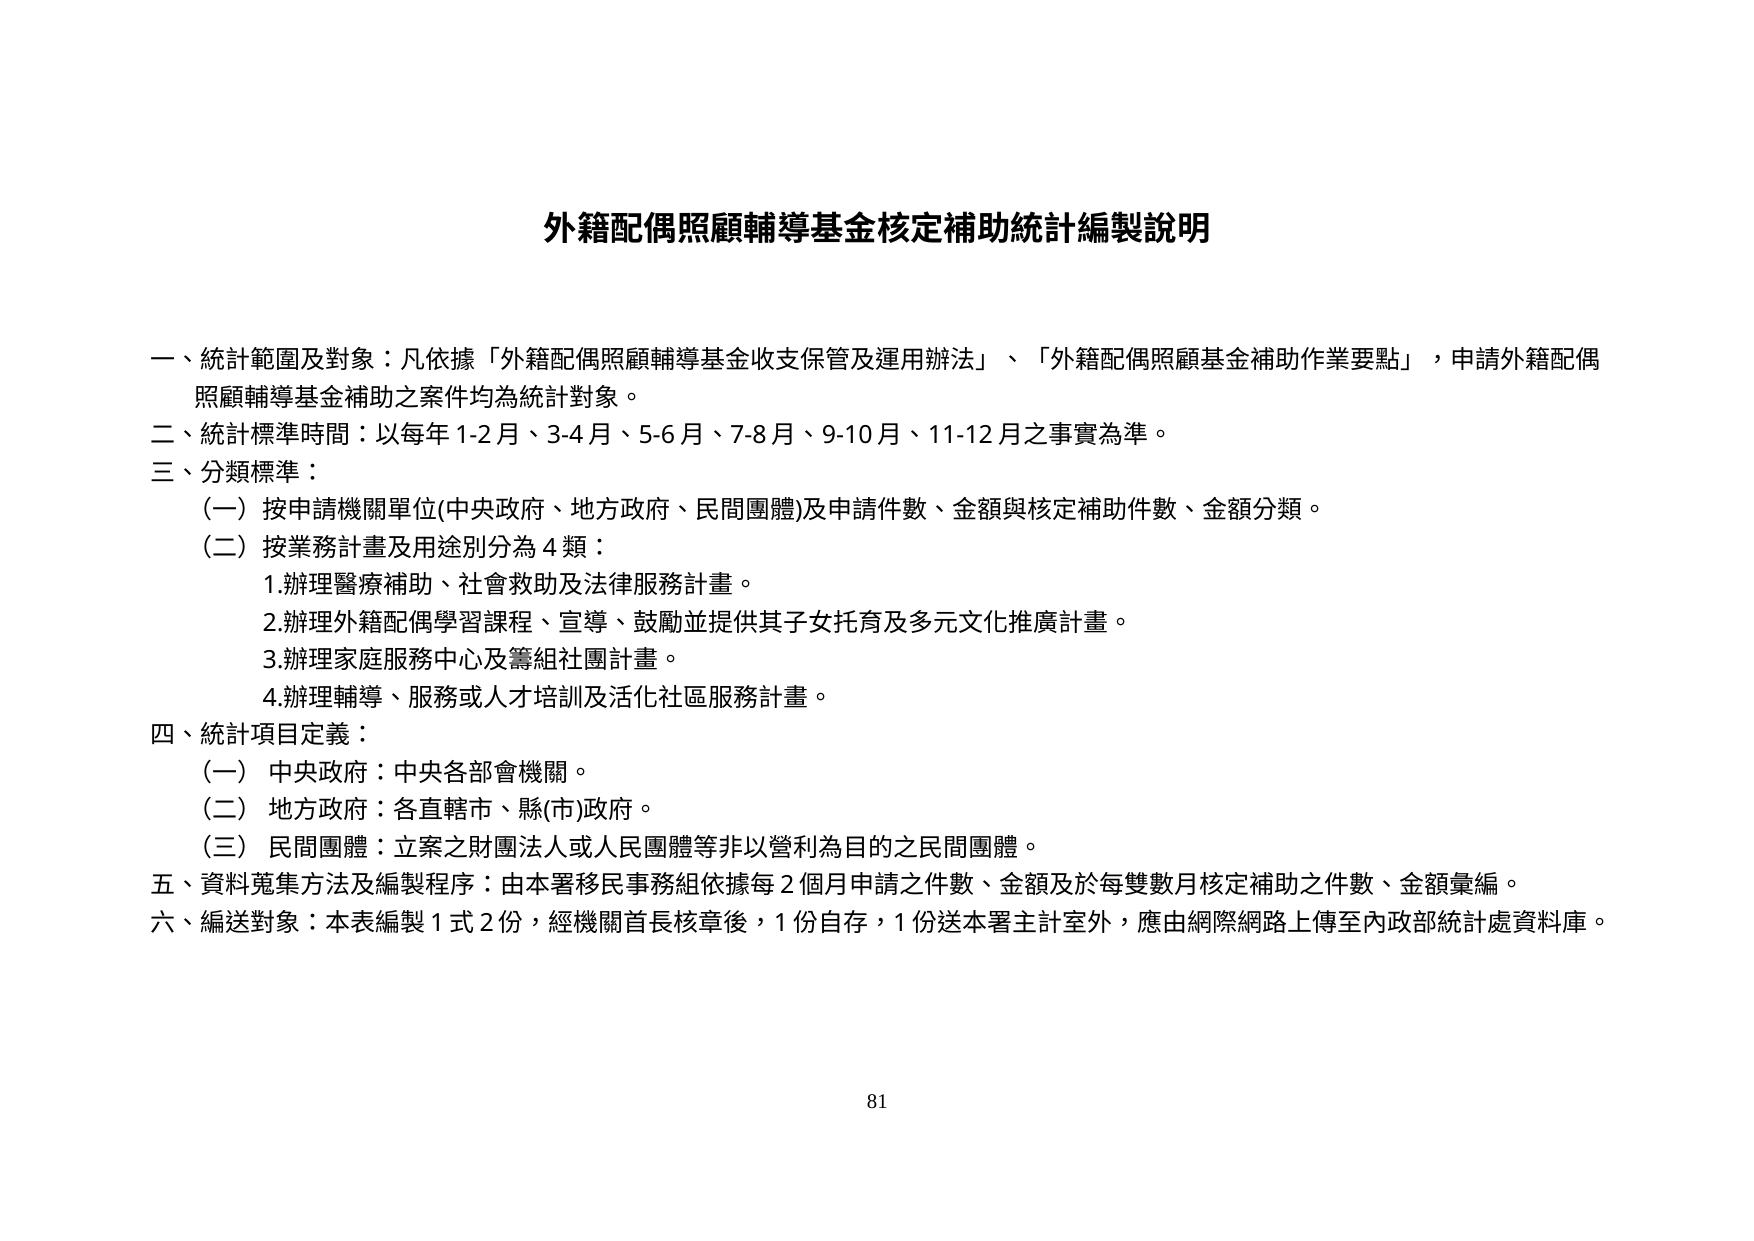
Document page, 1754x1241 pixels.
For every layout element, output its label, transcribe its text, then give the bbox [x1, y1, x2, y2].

text 五、資料蒐集方法及編製程序：由本署移民事務組依據每2個月申請之件數、金額及於每雙數月核定補助之件數、金額彙編。 [150, 864, 1604, 901]
text 4.辦理輔導、服務或人才培訓及活化社區服務計畫。 [150, 676, 1604, 714]
text 一、統計範圍及對象：凡依據「外籍配偶照顧輔導基金收支保管及運用辦法」、「外籍配偶照顧基金補助作業要點」，申請外籍配偶照顧輔導基金補助之案件均為統計對象。 [150, 339, 1604, 414]
text （一） 中央政府：中央各部會機關。 [150, 751, 1604, 789]
text 外籍配偶照顧輔導基金核定補助統計編製說明 [150, 189, 1604, 264]
text （三） 民間團體：立案之財團法人或人民團體等非以營利為目的之民間團體。 [150, 826, 1604, 864]
text （二）按業務計畫及用途別分為4類： [150, 526, 1604, 564]
text 四、統計項目定義： [150, 714, 1604, 751]
text 三、分類標準： [150, 451, 1604, 489]
text （二） 地方政府：各直轄市、縣(市)政府。 [150, 789, 1604, 826]
text 3.辦理家庭服務中心及籌組社團計畫。 [150, 639, 1604, 676]
text 二、統計標準時間：以每年1-2月、3-4月、5-6月、7-8月、9-10月、11-12月之事實為準。 [150, 414, 1604, 451]
text （一）按申請機關單位(中央政府、地方政府、民間團體)及申請件數、金額與核定補助件數、金額分類。 [150, 489, 1604, 526]
text 1.辦理醫療補助、社會救助及法律服務計畫。 [150, 564, 1604, 601]
text 2.辦理外籍配偶學習課程、宣導、鼓勵並提供其子女托育及多元文化推廣計畫。 [150, 601, 1604, 639]
text 六、編送對象：本表編製1式2份，經機關首長核章後，1份自存，1份送本署主計室外，應由網際網路上傳至內政部統計處資料庫。 [150, 901, 1604, 939]
